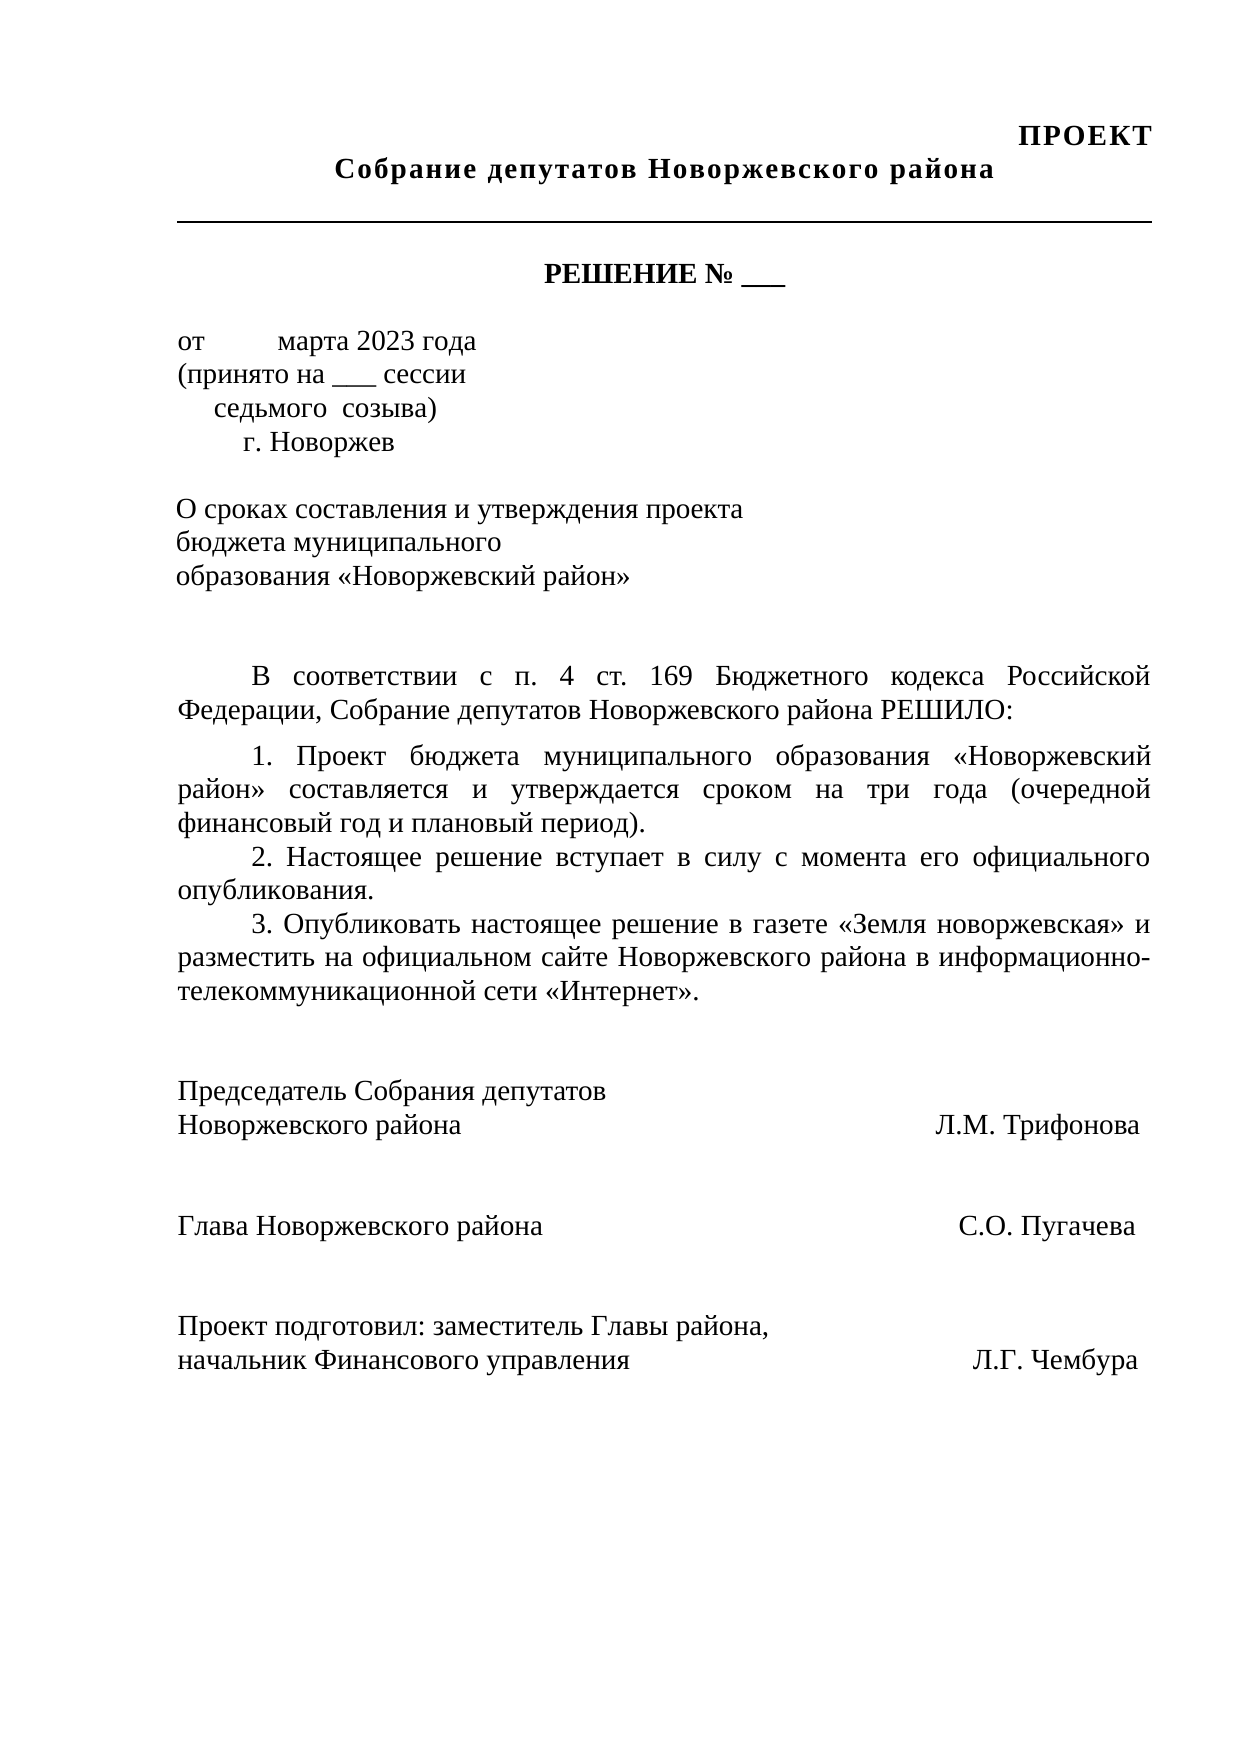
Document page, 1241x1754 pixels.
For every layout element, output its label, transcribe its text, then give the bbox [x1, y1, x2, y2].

text 2. Настоящее решение вступает в силу с момента его официального опубликования. [177, 839, 1152, 906]
text Новоржевского района Л.М. Трифонова [177, 1107, 1152, 1141]
text 3. Опубликовать настоящее решение в газете «Земля новоржевская» и разместить на официальном сайте Новоржевского района в информационно-телекоммуникационной сети «Интернет». [177, 906, 1152, 1006]
text Проект подготовил: заместитель Главы района, [177, 1308, 1152, 1342]
text О сроках составления и утверждения проекта [176, 491, 1152, 524]
text РЕШЕНИЕ № ___ [177, 256, 1152, 289]
text (принято на ___ сессии [177, 357, 1152, 390]
text В соответствии с п. 4 ст. 169 Бюджетного кодекса Российской Федерации, Собрание депутатов Новоржевского района РЕШИЛО: [177, 658, 1152, 726]
text Глава Новоржевского района С.О. Пугачева [177, 1208, 1152, 1241]
text ПРОЕКТ [177, 118, 1152, 152]
text начальник Финансового управления Л.Г. Чембура [177, 1342, 1152, 1375]
text образования «Новоржевский район» [176, 558, 1152, 591]
text от марта 2023 года [177, 323, 1152, 357]
text г. Новоржев [177, 424, 1152, 457]
text бюджета муниципального [176, 524, 1152, 558]
text 1. Проект бюджета муниципального образования «Новоржевский район» составляется и утверждается сроком на три года (очередной финансовый год и плановый период). [177, 738, 1152, 839]
text Председатель Собрания депутатов [177, 1073, 1152, 1107]
text Собрание депутатов Новоржевского района [177, 152, 1152, 185]
text седьмого созыва) [177, 390, 1152, 424]
